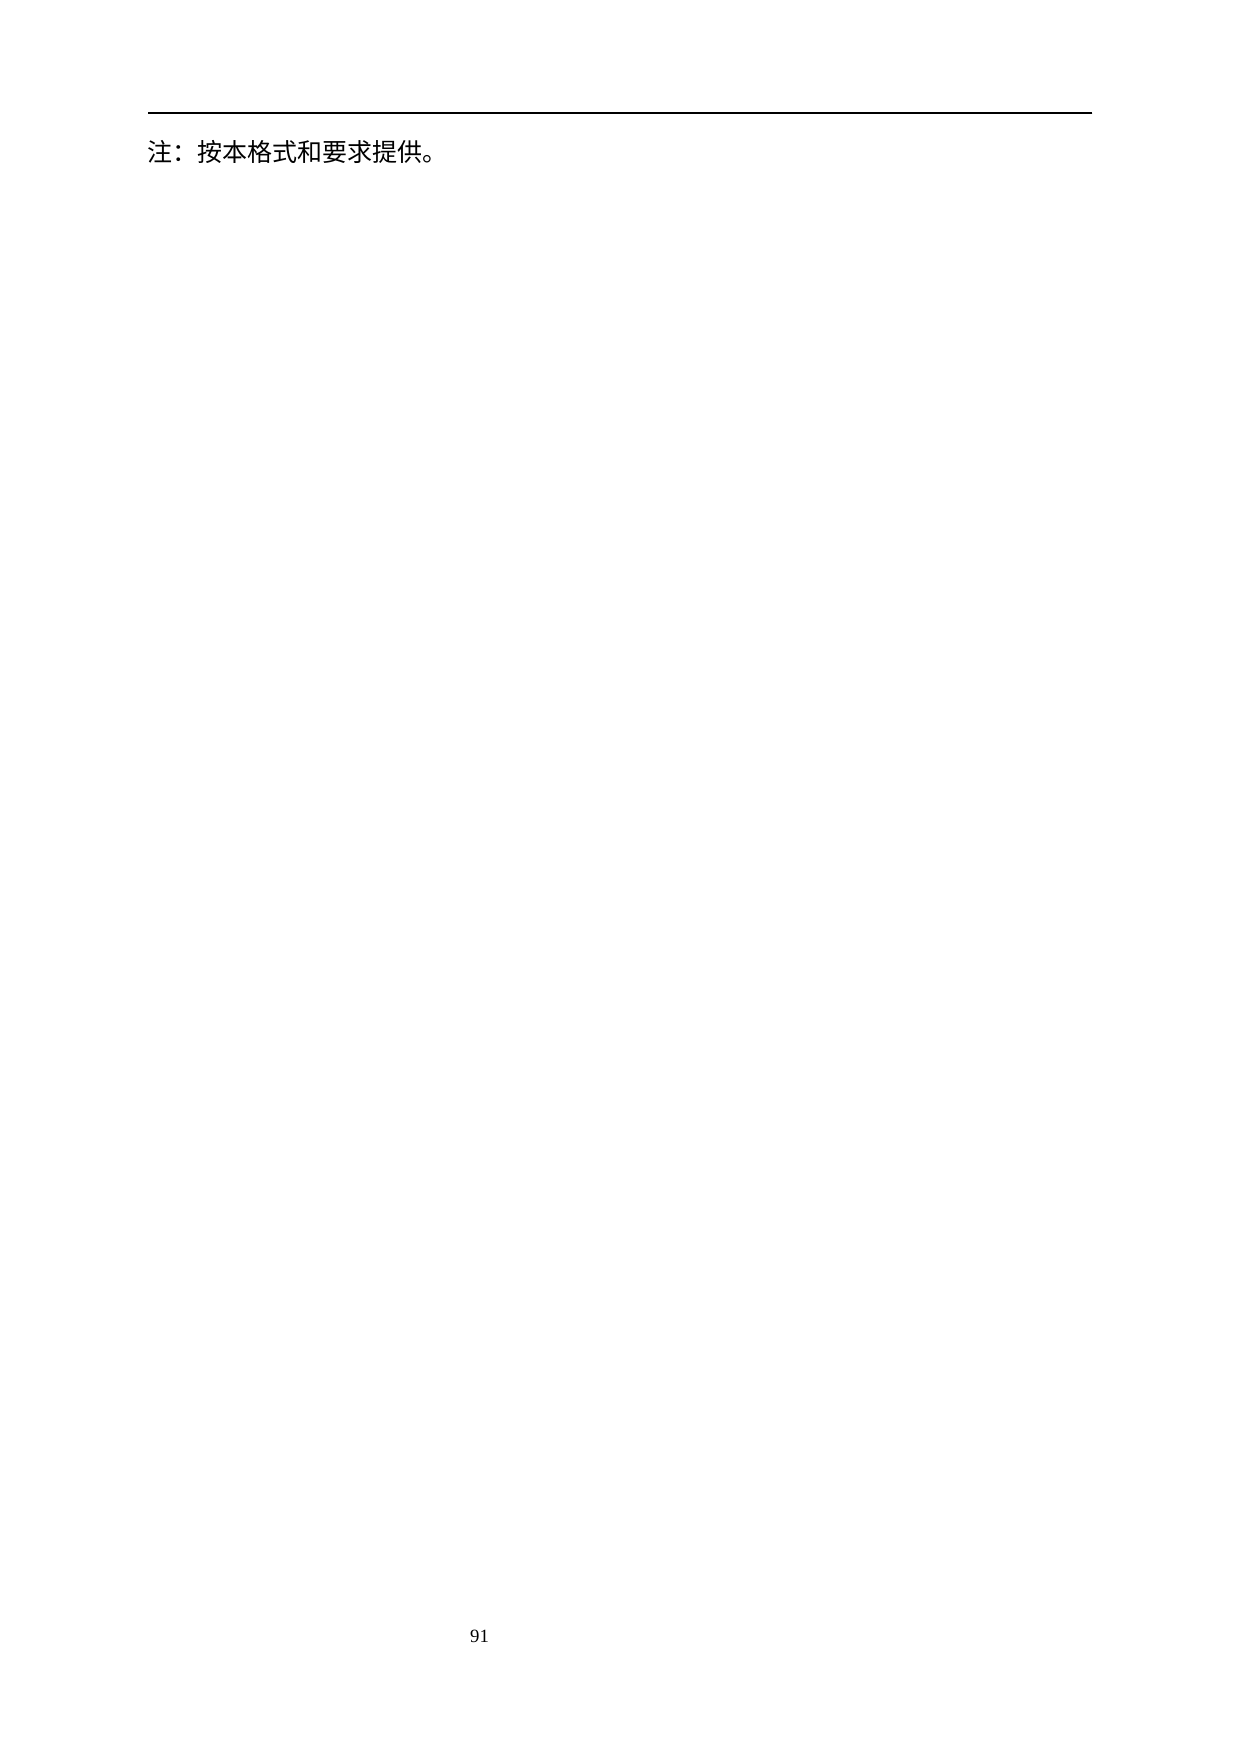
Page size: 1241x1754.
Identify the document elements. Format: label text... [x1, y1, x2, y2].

text 注：按本格式和要求提供。 [148, 133, 1092, 169]
